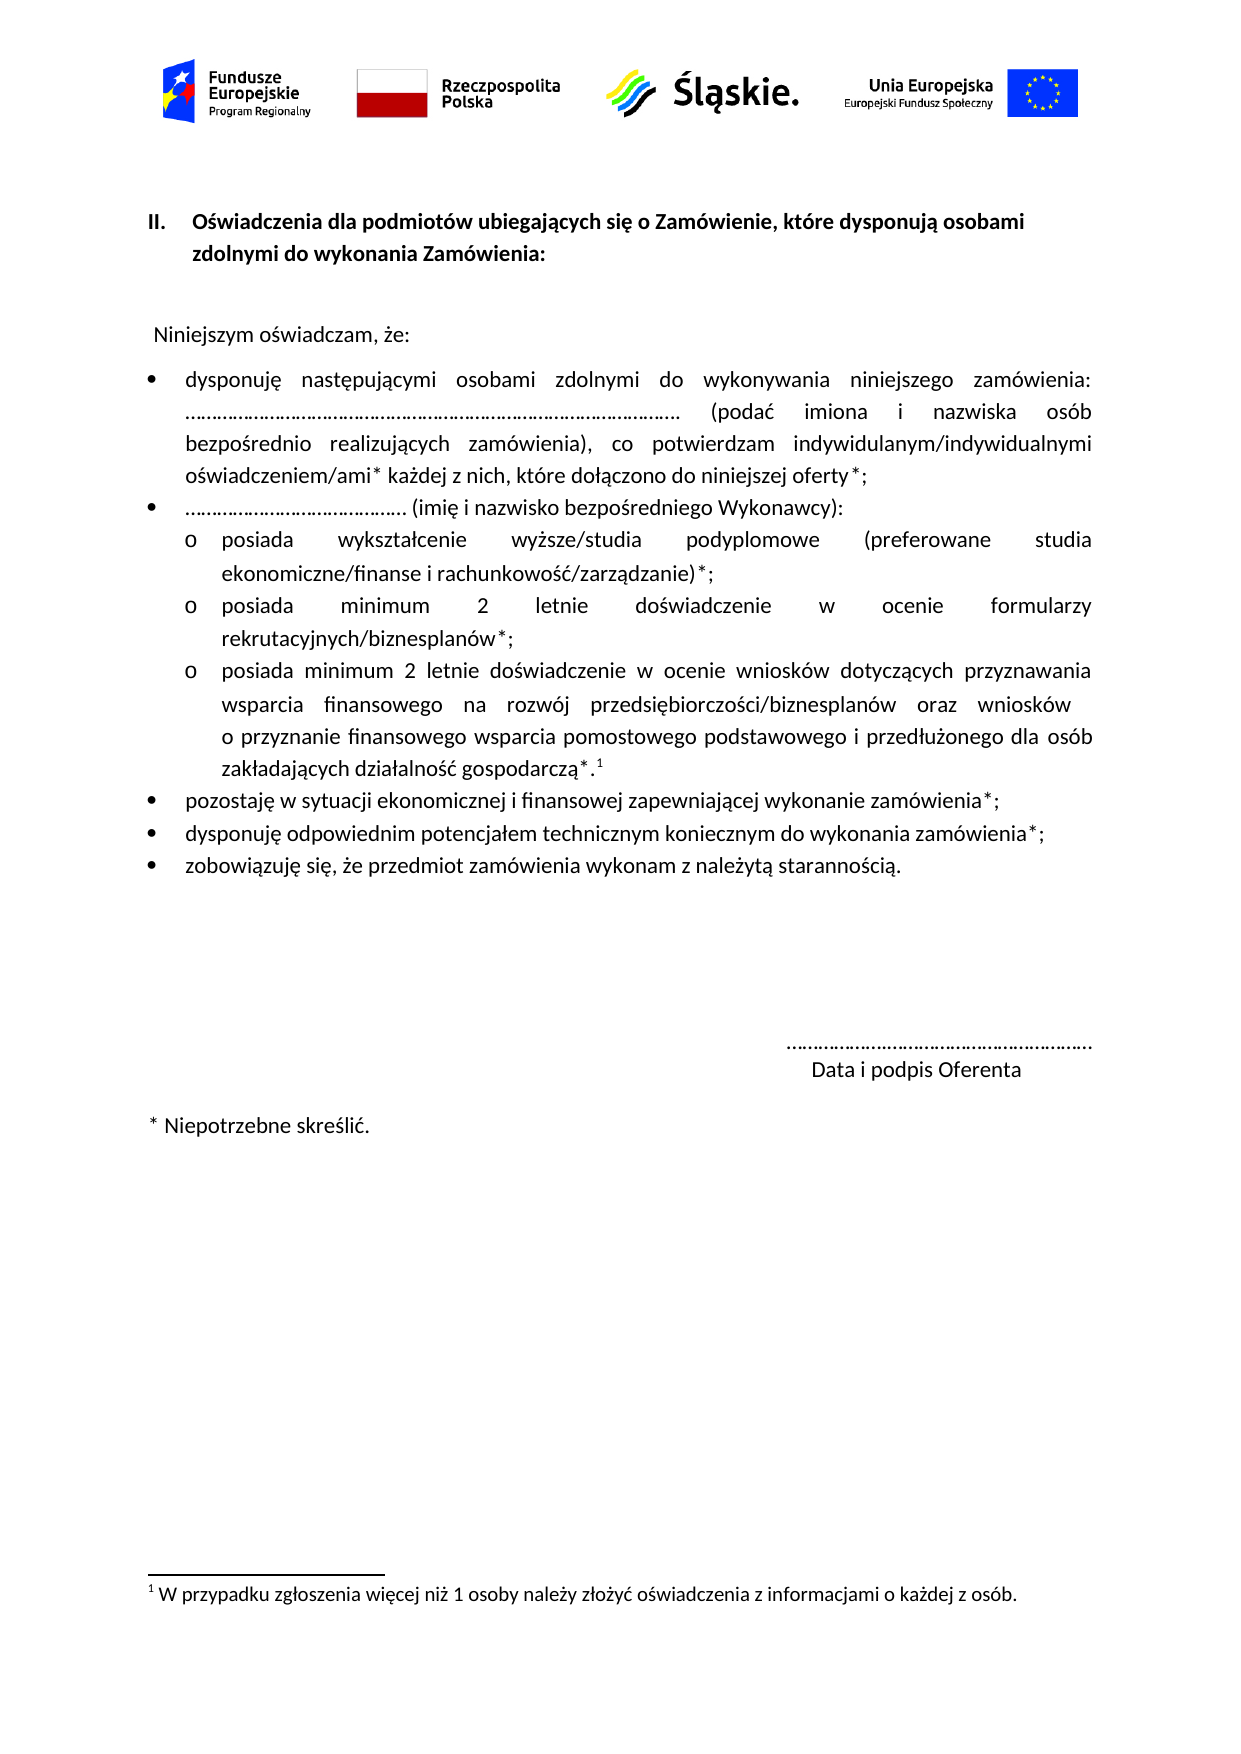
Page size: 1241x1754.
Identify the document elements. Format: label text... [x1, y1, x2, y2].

list dysponuję odpowiednim potencjałem technicznym koniecznym do wykonania zamówienia*; [148, 819, 1093, 847]
list posiada minimum 2 letnie doświadczenie w ocenie formularzy rekrutacyjnych/biznesplanów*; [184, 591, 1093, 652]
list dysponuję następującymi osobami zdolnymi do wykonywania niniejszego zamówienia: …………………………………………………………………………………. (podać imiona i nazwiska osób bezpośrednio realizujących zamówienia), co potwierdzam indywidulanym/indywidualnymi oświadczeniem/ami* każdej z nich, które dołączono do niniejszej oferty*; [148, 365, 1093, 489]
list posiada minimum 2 letnie doświadczenie w ocenie wniosków dotyczących przyznawania wsparcia finansowego na rozwój przedsiębiorczości/biznesplanów oraz wniosków o przyznanie finansowego wsparcia pomostowego podstawowego i przedłużonego dla osób zakładających działalność gospodarczą*. [184, 657, 1093, 782]
list posiada wykształcenie wyższe/studia podyplomowe (preferowane studia ekonomiczne/finanse i rachunkowość/zarządzanie)*; [184, 526, 1093, 587]
list pozostaję w sytuacji ekonomicznej i finansowej zapewniającej wykonanie zamówienia*; [148, 787, 1093, 814]
list Oświadczenia dla podmiotów ubiegających się o Zamówienie, które dysponują osobami zdolnymi do wykonania Zamówienia: [148, 207, 1093, 267]
text Niniejszym oświadczam, że: [148, 320, 1093, 348]
list zobowiązuję się, że przedmiot zamówienia wykonam z należytą starannością. [148, 851, 1093, 879]
list …………………………………… (imię i nazwisko bezpośredniego Wykonawcy): [148, 493, 1093, 521]
text * Niepotrzebne skreślić. [148, 1111, 1093, 1139]
picture [147, 44, 1093, 138]
text Data i podpis Oferenta [811, 1055, 1093, 1083]
text ……………….………………………………… [148, 1027, 1093, 1055]
